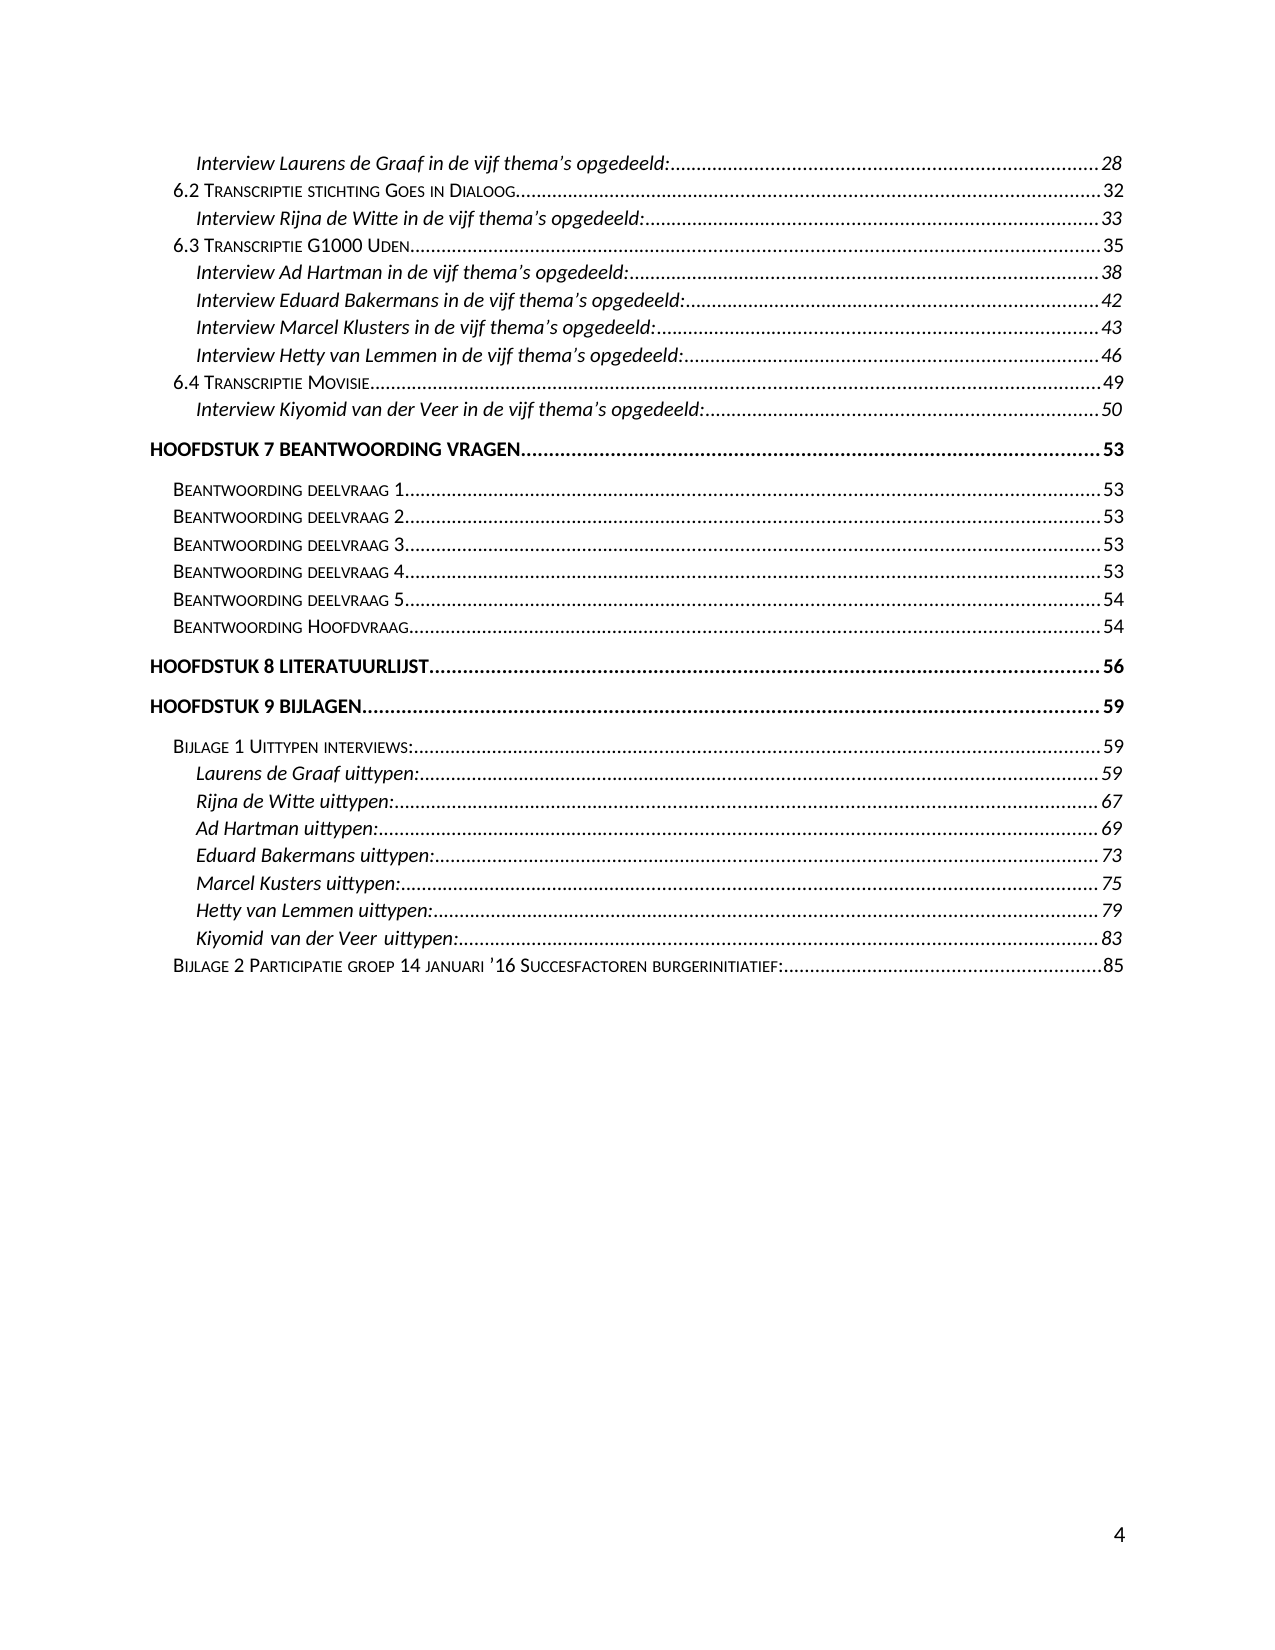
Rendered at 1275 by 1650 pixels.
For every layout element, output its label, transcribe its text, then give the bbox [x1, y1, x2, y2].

text Beantwoording deelvraag 4 53 [173, 558, 1125, 584]
text Beantwoording deelvraag 3 53 [173, 531, 1125, 557]
text Interview Eduard Bakermans in de vijf thema’s opgedeeld: 42 [196, 287, 1125, 312]
text Interview Ad Hartman in de vijf thema’s opgedeeld: 38 [196, 259, 1125, 285]
text Laurens de Graaf uittypen: 59 [196, 760, 1125, 786]
text Beantwoording Hoofdvraag 54 [173, 613, 1125, 639]
text Interview Kiyomid van der Veer in de vijf thema’s opgedeeld: 50 [196, 397, 1125, 422]
text 6.2 Transcriptie stichting Goes in Dialoog 32 [173, 177, 1125, 203]
text 6.4 Transcriptie Movisie 49 [173, 369, 1125, 394]
text Interview Marcel Klusters in de vijf thema’s opgedeeld: 43 [196, 314, 1125, 340]
text Interview Laurens de Graaf in de vijf thema’s opgedeeld: 28 [196, 150, 1125, 175]
text 6.3 Transcriptie G1000 Uden 35 [173, 232, 1125, 258]
text Bijlage 2 Participatie groep 14 januari ’16 Succesfactoren burgerinitiatief: 85 [173, 952, 1125, 978]
text Hetty van Lemmen uittypen: 79 [196, 897, 1125, 923]
text HOOFDSTUK 8 LITERATUURLIJST 56 [150, 653, 1125, 679]
text Bijlage 1 Uittypen interviews: 59 [173, 733, 1125, 758]
text Eduard Bakermans uittypen: 73 [196, 843, 1125, 868]
text HOOFDSTUK 9 BIJLAGEN 59 [150, 693, 1125, 718]
text HOOFDSTUK 7 BEANTWOORDING VRAGEN 53 [150, 436, 1125, 462]
text Interview Rijna de Witte in de vijf thema’s opgedeeld: 33 [196, 205, 1125, 230]
text Interview Hetty van Lemmen in de vijf thema’s opgedeeld: 46 [196, 342, 1125, 367]
text Beantwoording deelvraag 2 53 [173, 504, 1125, 529]
text Rijna de Witte uittypen: 67 [196, 788, 1125, 813]
text Beantwoording deelvraag 5 54 [173, 586, 1125, 611]
text Beantwoording deelvraag 1 53 [173, 476, 1125, 502]
text Marcel Kusters uittypen: 75 [196, 870, 1125, 895]
text Ad Hartman uittypen: 69 [196, 815, 1125, 841]
text Kiyomid van der Veer uittypen: 83 [196, 925, 1125, 950]
